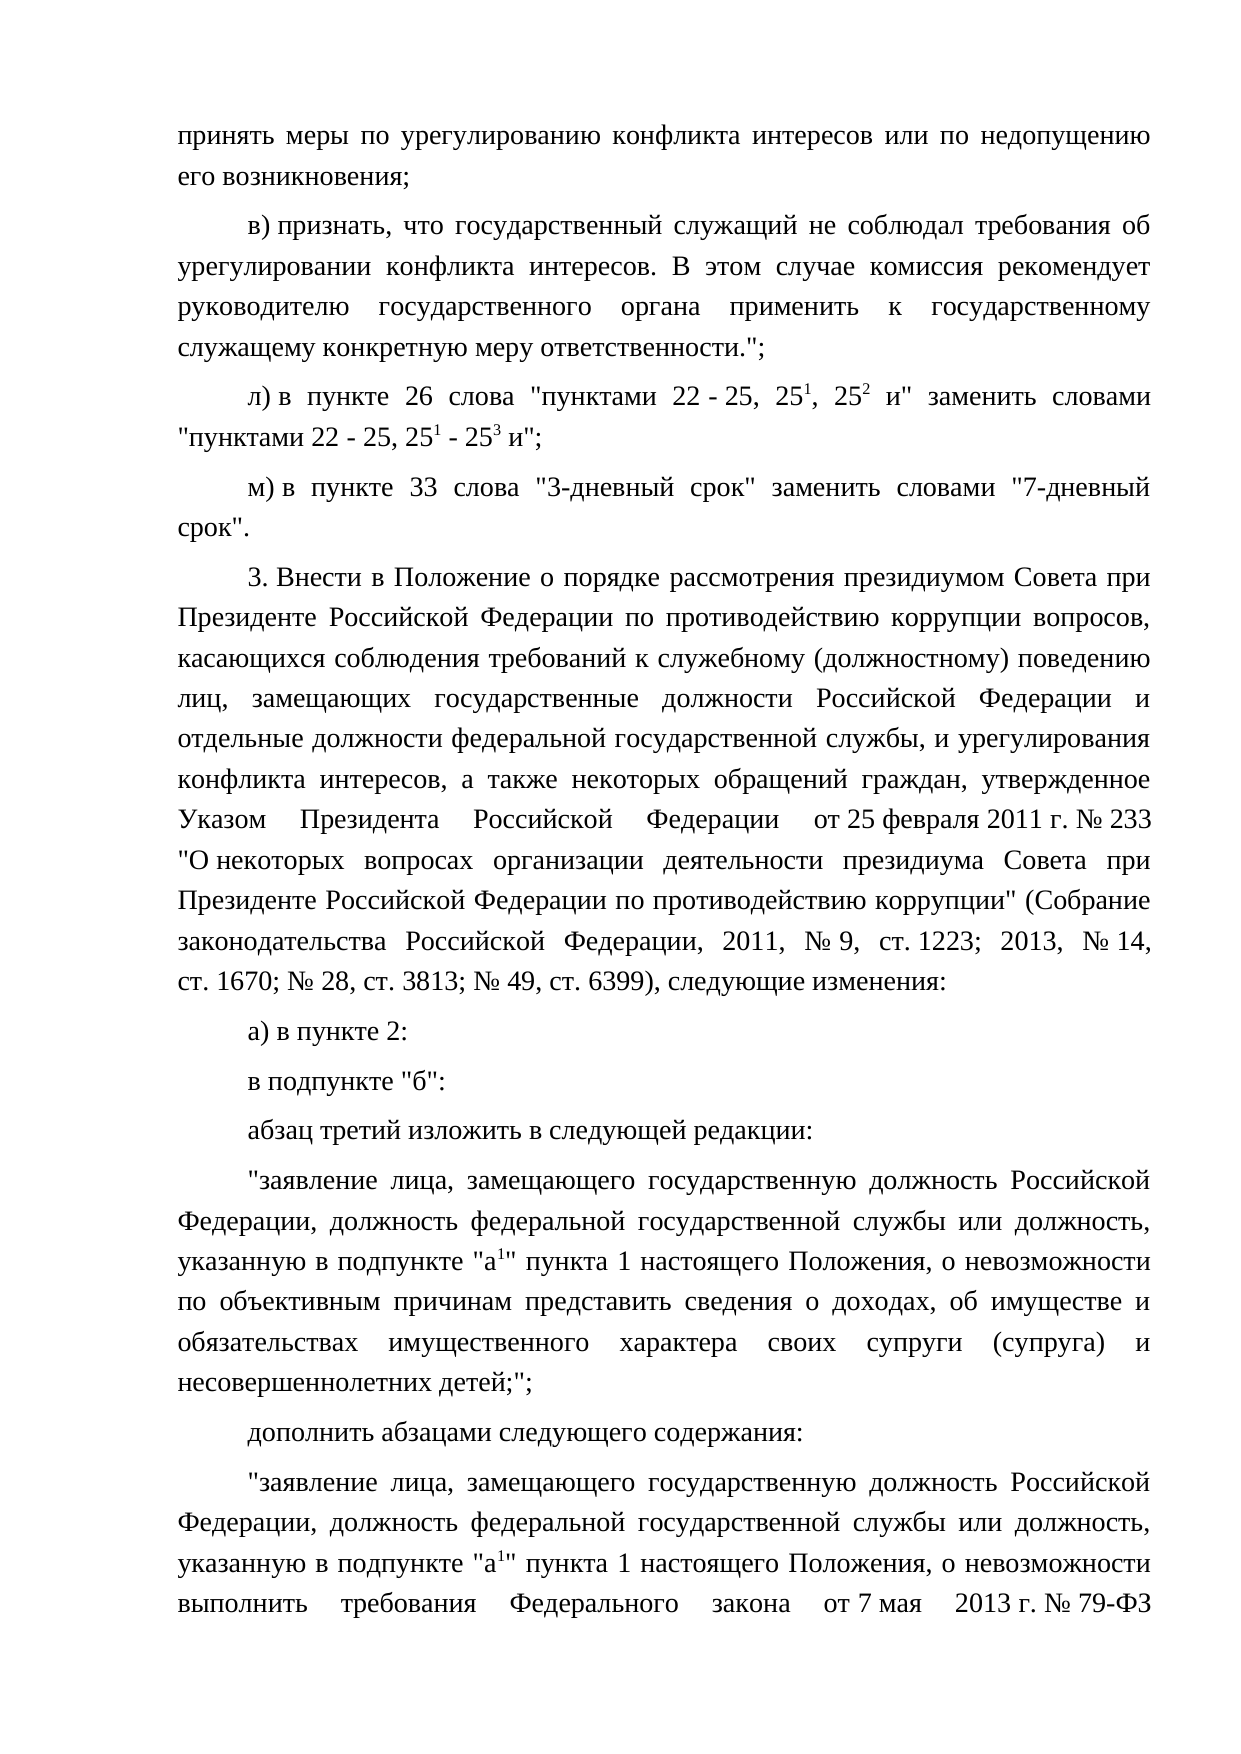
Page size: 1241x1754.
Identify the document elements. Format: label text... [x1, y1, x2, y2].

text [177, 118, 1152, 191]
text л) в пункте 26 слова "пунктами 22 - 25, 251, 252 и" заменить словами "пунктами 22 - 25, 251 - 253 и"; [177, 379, 1152, 452]
text в подпункте "б": [177, 1063, 1152, 1096]
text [177, 1465, 1152, 1618]
text 3. Внести в Положение о порядке рассмотрения президиумом Совета при Президенте Российской Федерации по противодействию коррупции вопросов, касающихся соблюдения требований к служебному (должностному) поведению лиц, замещающих государственные должности Российской Федерации и отдельные должности федеральной государственной службы, и урегулирования конфликта интересов, а также некоторых обращений граждан, утвержденное Указом Президента Российской Федерации от 25 февраля 2011 г. № 233 "О некоторых вопросах организации деятельности президиума Совета при Президенте Российской Федерации по противодействию коррупции" (Собрание законодательства Российской Федерации, 2011, № 9, ст. 1223; 2013, № 14, ст. 1670; № 28, ст. 3813; № 49, ст. 6399), следующие изменения: [177, 560, 1152, 996]
text "заявление лица, замещающего государственную должность Российской Федерации, должность федеральной государственной службы или должность, указанную в подпункте "а1" пункта 1 настоящего Положения, о невозможности по объективным причинам представить сведения о доходах, об имуществе и обязательствах имущественного характера своих супруги (супруга) и несовершеннолетних детей;"; [177, 1163, 1152, 1398]
text абзац третий изложить в следующей редакции: [177, 1113, 1152, 1146]
text м) в пункте 33 слова "3-дневный срок" заменить словами "7-дневный срок". [177, 469, 1152, 542]
text в) признать, что государственный служащий не соблюдал требования об урегулировании конфликта интересов. В этом случае комиссия рекомендует руководителю государственного органа применить к государственному служащему конкретную меру ответственности."; [177, 208, 1152, 362]
text дополнить абзацами следующего содержания: [177, 1415, 1152, 1447]
text а) в пункте 2: [177, 1014, 1152, 1046]
